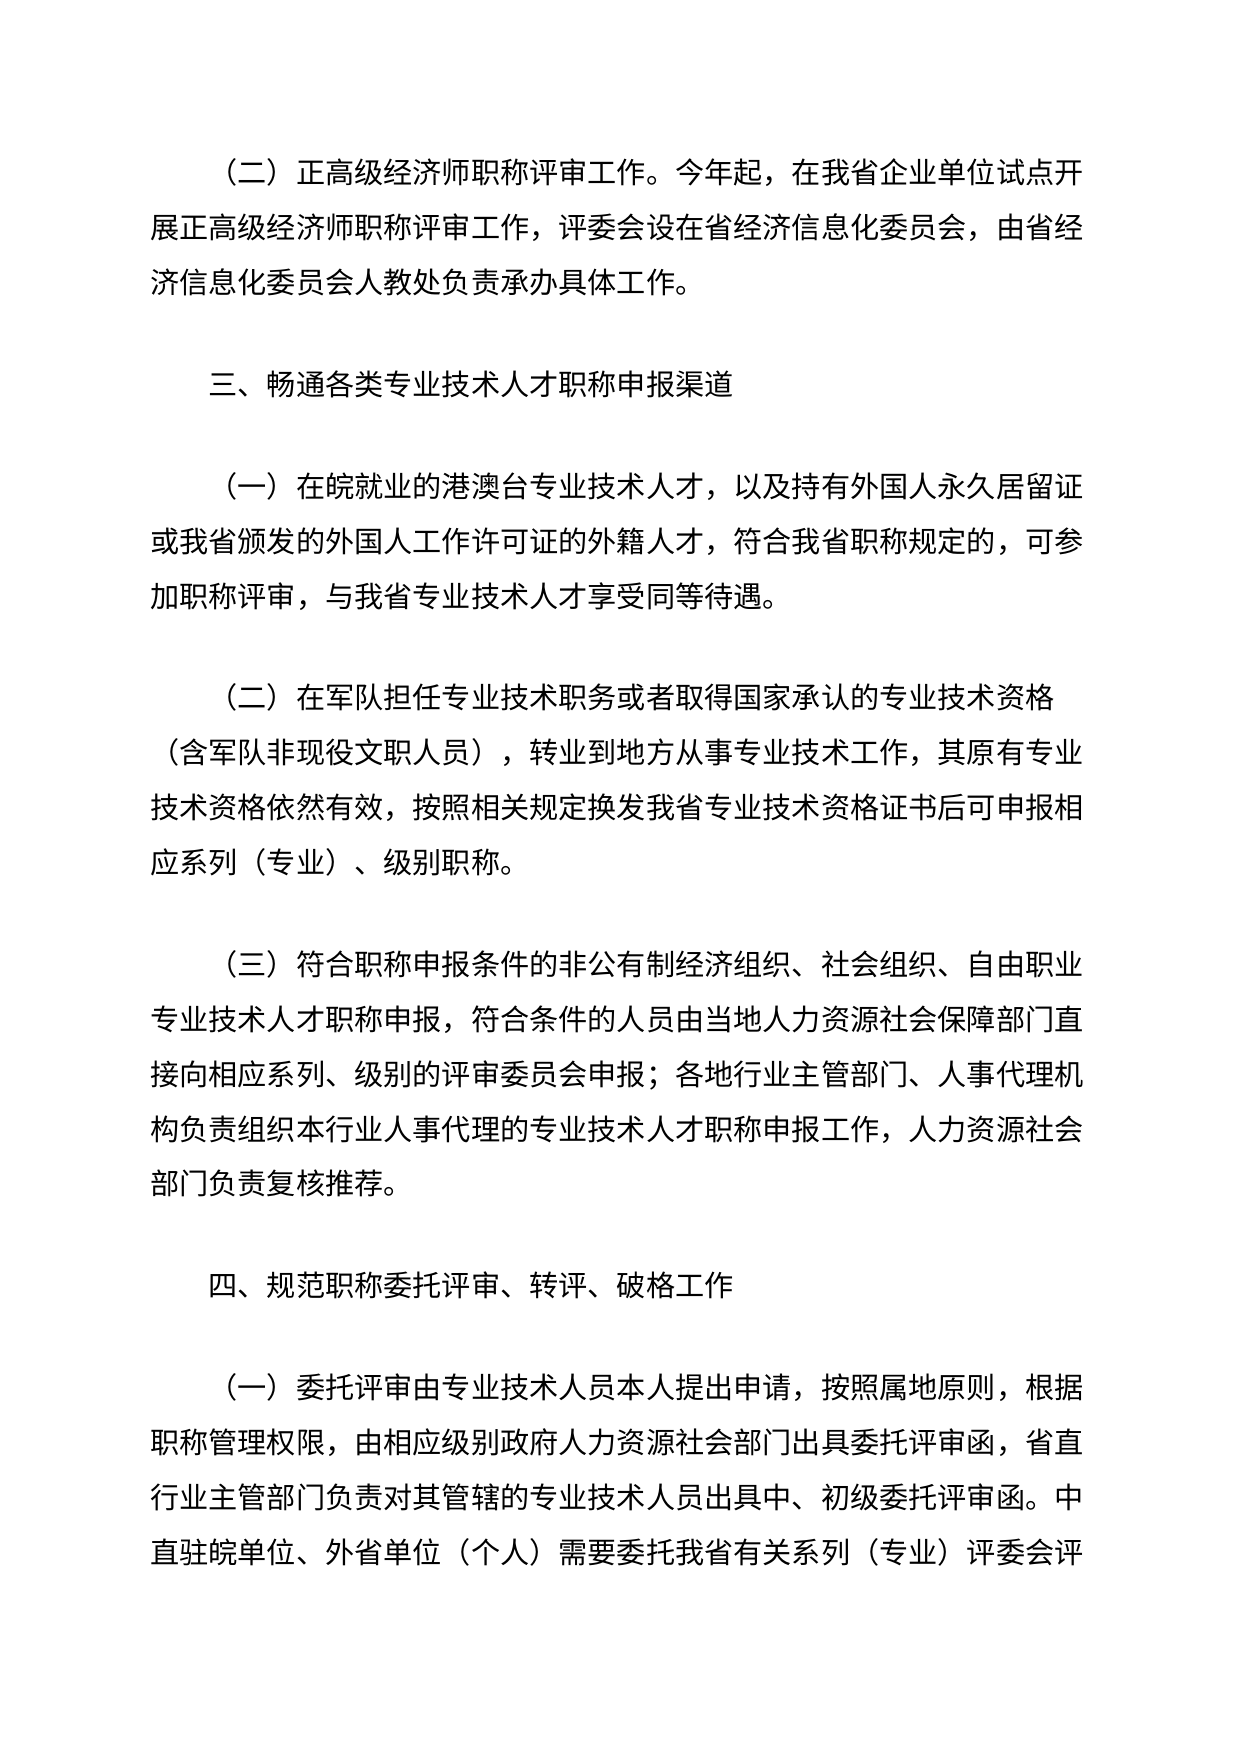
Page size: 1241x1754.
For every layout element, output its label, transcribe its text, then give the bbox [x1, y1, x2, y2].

text （二）在军队担任专业技术职务或者取得国家承认的专业技术资格（含军队非现役文职人员），转业到地方从事专业技术工作，其原有专业技术资格依然有效，按照相关规定换发我省专业技术资格证书后可申报相应系列（专业）、级别职称。 [150, 675, 1090, 882]
text 三、畅通各类专业技术人才职称申报渠道 [150, 362, 1090, 404]
text （三）符合职称申报条件的非公有制经济组织、社会组织、自由职业专业技术人才职称申报，符合条件的人员由当地人力资源社会保障部门直接向相应系列、级别的评审委员会申报；各地行业主管部门、人事代理机构负责组织本行业人事代理的专业技术人才职称申报工作，人力资源社会部门负责复核推荐。 [150, 941, 1090, 1203]
text （二）正高级经济师职称评审工作。今年起，在我省企业单位试点开展正高级经济师职称评审工作，评委会设在省经济信息化委员会，由省经济信息化委员会人教处负责承办具体工作。 [150, 150, 1090, 302]
text （一）在皖就业的港澳台专业技术人才，以及持有外国人永久居留证或我省颁发的外国人工作许可证的外籍人才，符合我省职称规定的，可参加职称评审，与我省专业技术人才享受同等待遇。 [150, 463, 1090, 615]
text 四、规范职称委托评审、转评、破格工作 [150, 1263, 1090, 1305]
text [150, 1364, 1090, 1571]
